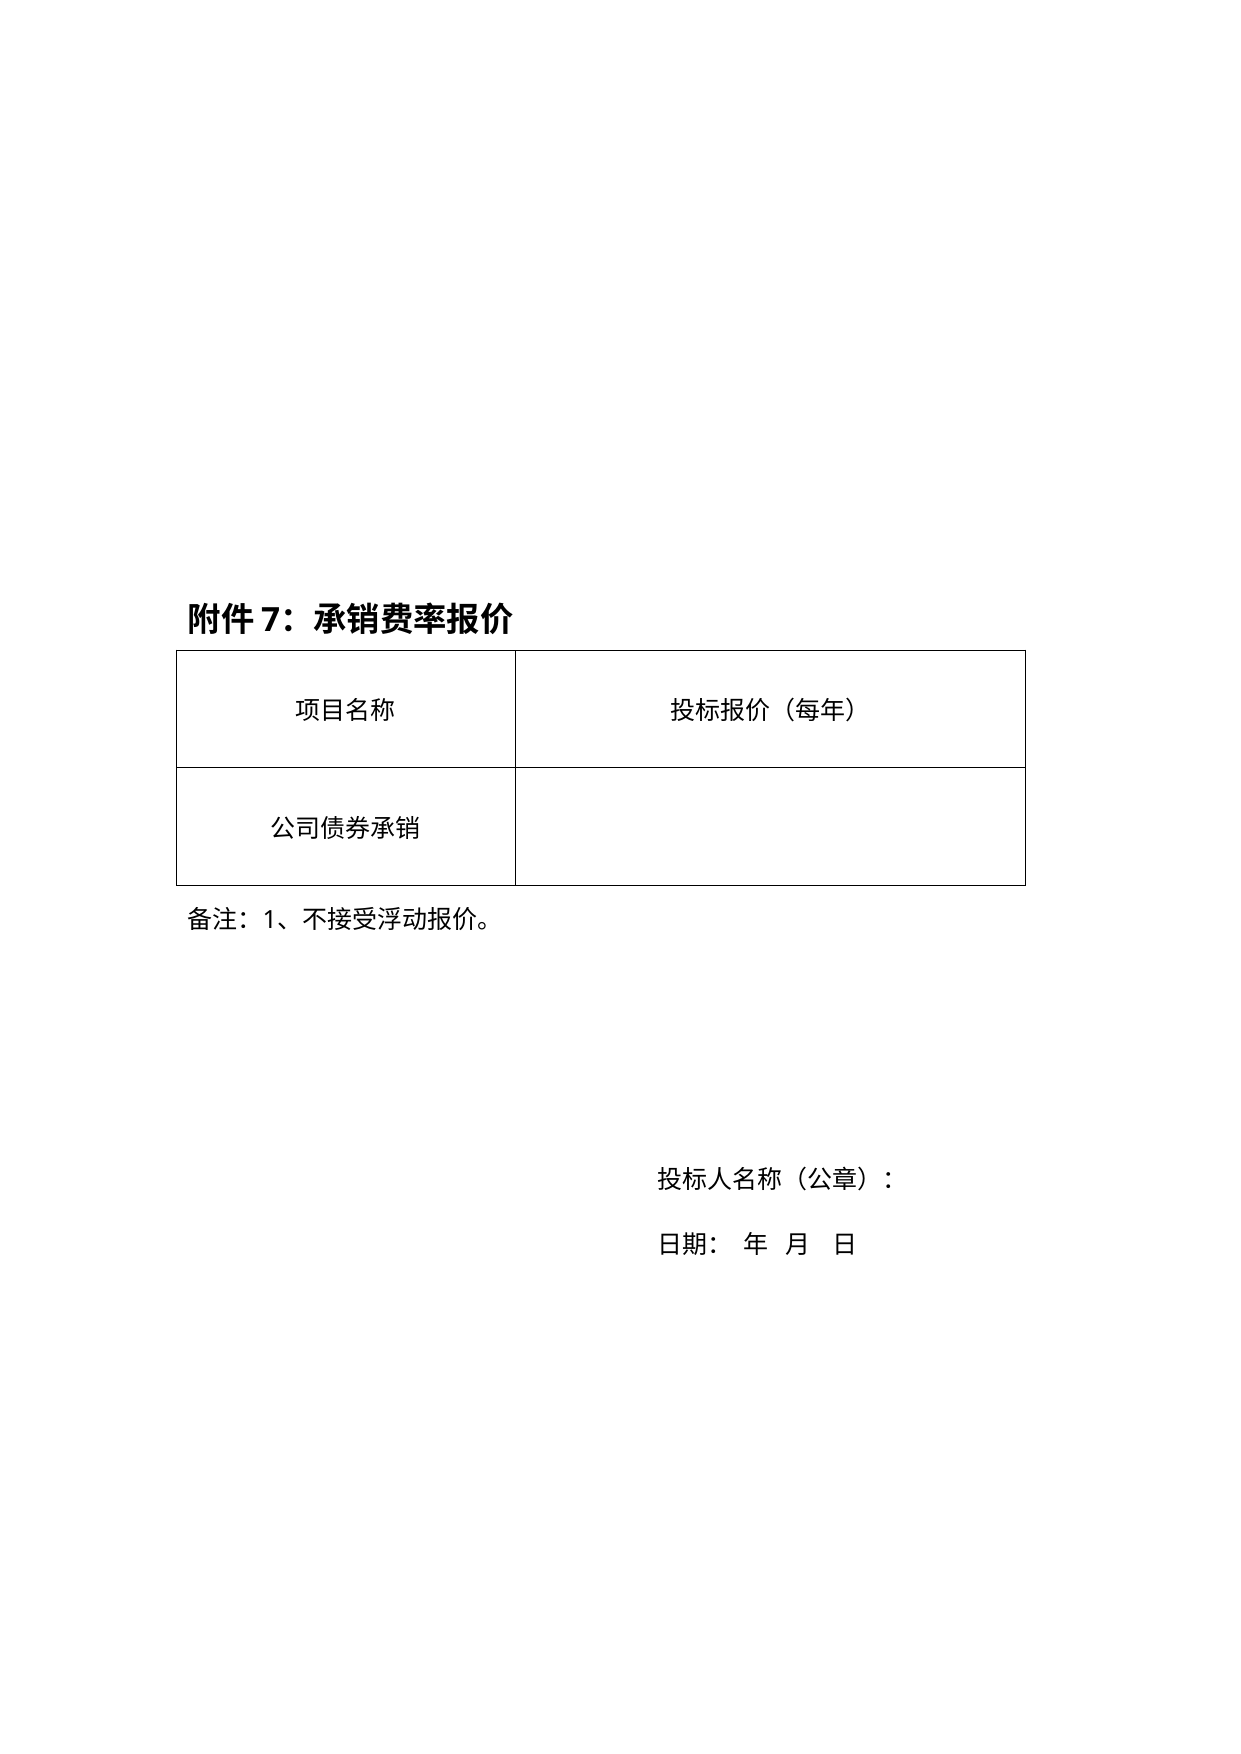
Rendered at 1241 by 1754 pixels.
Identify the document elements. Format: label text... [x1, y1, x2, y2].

table_header 项目名称 [177, 651, 515, 767]
table_cell 公司债券承销 [177, 768, 515, 885]
text 附件7：承销费率报价 [187, 584, 1053, 649]
table_header 投标报价（每年） [516, 651, 1025, 767]
text 备注：1、不接受浮动报价。 [187, 886, 1053, 951]
table_cell [516, 768, 1025, 885]
text 投标人名称（公章）： [187, 1146, 1053, 1211]
text 日期： 年 月 日 [187, 1211, 1053, 1276]
